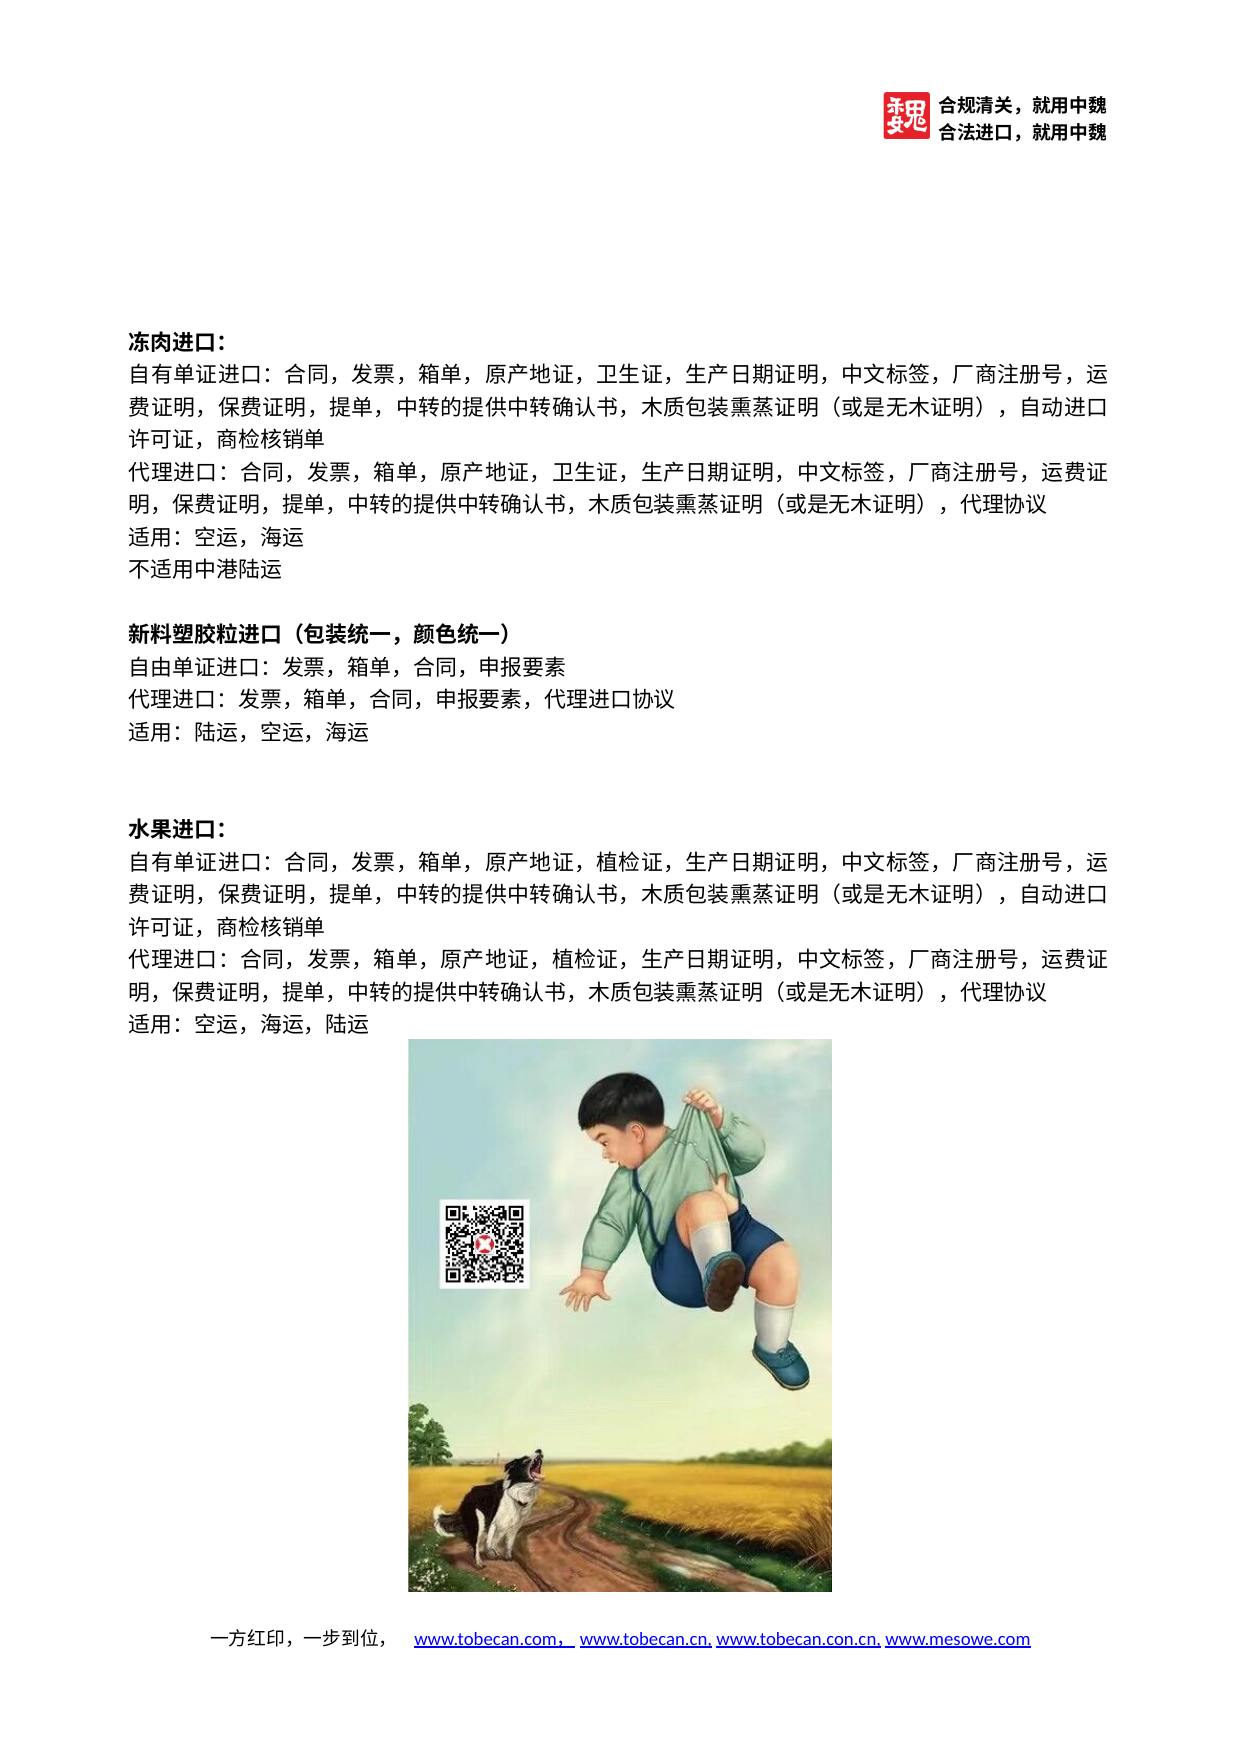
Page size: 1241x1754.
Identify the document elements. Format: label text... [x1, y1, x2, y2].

text 适用：空运，海运 [129, 519, 1111, 552]
text 自由单证进口：发票，箱单，合同，申报要素 [129, 649, 1111, 682]
picture [408, 1039, 832, 1592]
text 自有单证进口：合同，发票，箱单，原产地证，卫生证，生产日期证明，中文标签，厂商注册号，运费证明，保费证明，提单，中转的提供中转确认书，木质包装熏蒸证明（或是无木证明），自动进口许可证，商检核销单 [129, 357, 1111, 454]
text 代理进口：合同，发票，箱单，原产地证，卫生证，生产日期证明，中文标签，厂商注册号，运费证明，保费证明，提单，中转的提供中转确认书，木质包装熏蒸证明（或是无木证明），代理协议 [129, 454, 1111, 519]
picture [883, 92, 930, 139]
text 自有单证进口：合同，发票，箱单，原产地证，植检证，生产日期证明，中文标签，厂商注册号，运费证明，保费证明，提单，中转的提供中转确认书，木质包装熏蒸证明（或是无木证明），自动进口许可证，商检核销单 [129, 844, 1111, 942]
text 代理进口：合同，发票，箱单，原产地证，植检证，生产日期证明，中文标签，厂商注册号，运费证明，保费证明，提单，中转的提供中转确认书，木质包装熏蒸证明（或是无木证明），代理协议 [129, 942, 1111, 1007]
text 水果进口： [129, 812, 1111, 844]
text 代理进口：发票，箱单，合同，申报要素，代理进口协议 [129, 682, 1111, 714]
text 适用：陆运，空运，海运 [129, 714, 1111, 747]
text 适用：空运，海运，陆运 [129, 1007, 1111, 1039]
text 新料塑胶粒进口（包装统一，颜色统一） [129, 617, 1111, 649]
text 冻肉进口： [129, 324, 1111, 357]
text 不适用中港陆运 [129, 552, 1111, 584]
